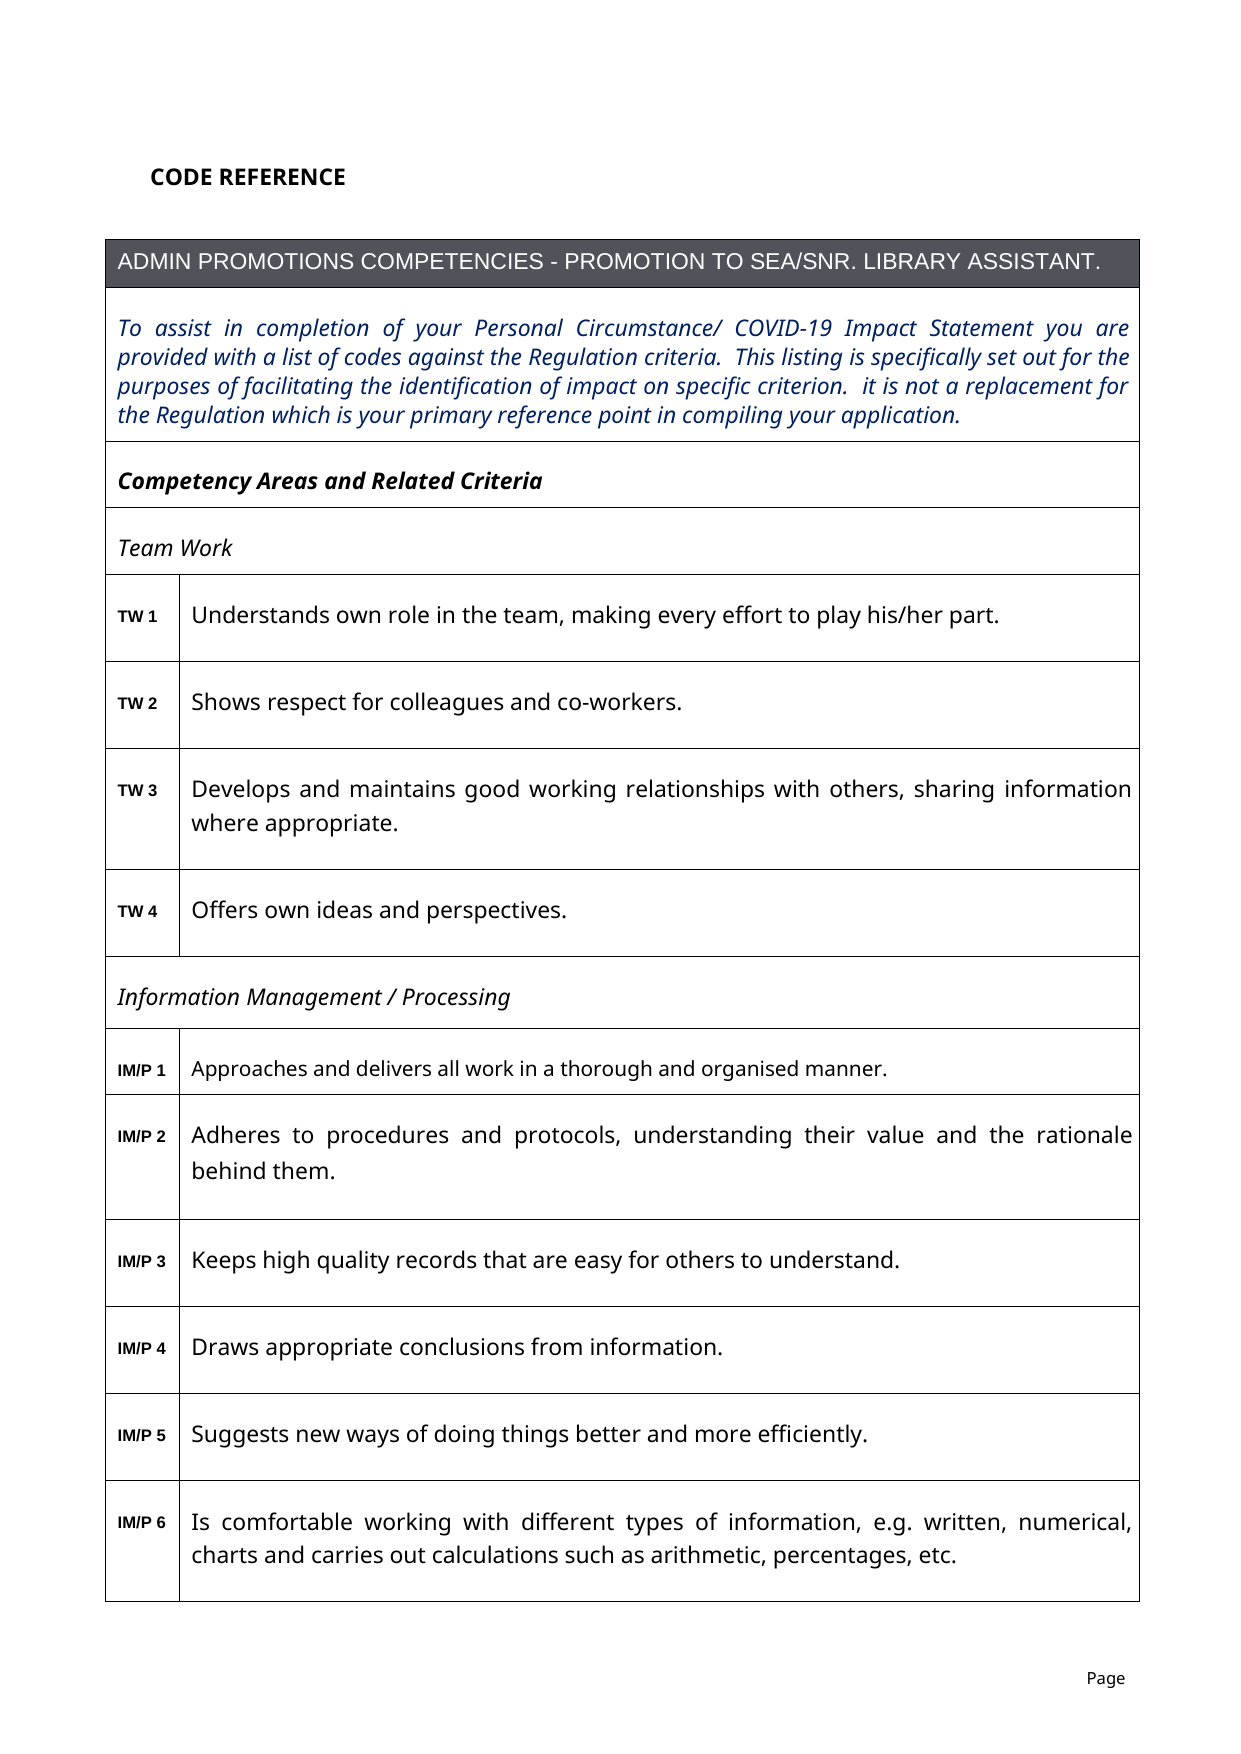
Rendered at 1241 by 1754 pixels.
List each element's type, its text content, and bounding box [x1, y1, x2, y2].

table_cell IM/P 2 [106, 1095, 179, 1219]
table_cell Team Work [106, 508, 1139, 573]
table_cell IM/P 5 [106, 1394, 179, 1480]
table_cell Adheres to procedures and protocols, understanding their value and the rationale behind them. [180, 1095, 1139, 1219]
table_cell TW 3 [106, 749, 179, 868]
table_cell TW 1 [106, 575, 179, 661]
table_cell Is comfortable working with different types of information, e.g. written, numerical, charts and carries out calculations such as arithmetic, percentages, etc. [180, 1481, 1139, 1601]
table_cell Develops and maintains good working relationships with others, sharing information where appropriate. [180, 749, 1139, 868]
table_cell TW 2 [106, 662, 179, 748]
table_cell Approaches and delivers all work in a thorough and organised manner. [180, 1029, 1139, 1094]
table_cell IM/P 3 [106, 1220, 179, 1306]
table_cell Offers own ideas and perspectives. [180, 870, 1139, 956]
table_cell Draws appropriate conclusions from information. [180, 1307, 1139, 1393]
table_cell Competency Areas and Related Criteria [106, 442, 1139, 507]
table_cell To assist in completion of your Personal Circumstance/ COVID-19 Impact Statement you are provided with a list of codes against the Regulation criteria. This listing is specifically set out for the purposes of facilitating the identification of impact on specific criterion. it is not a replacement for the Regulation which is your primary reference point in compiling your application. [106, 288, 1139, 441]
table_cell TW 4 [106, 870, 179, 956]
table_cell IM/P 1 [106, 1029, 179, 1094]
table_cell Information Management / Processing [106, 957, 1139, 1028]
table_cell Keeps high quality records that are easy for others to understand. [180, 1220, 1139, 1306]
table_header ADMIN PROMOTIONS COMPETENCIES - PROMOTION TO SEA/SNR. LIBRARY ASSISTANT. [106, 240, 1139, 287]
text CODE REFERENCE [150, 162, 1090, 192]
table_cell IM/P 6 [106, 1481, 179, 1601]
table_cell Shows respect for colleagues and co-workers. [180, 662, 1139, 748]
table_cell IM/P 4 [106, 1307, 179, 1393]
table_cell Understands own role in the team, making every effort to play his/her part. [180, 575, 1139, 661]
table_cell Suggests new ways of doing things better and more efficiently. [180, 1394, 1139, 1480]
